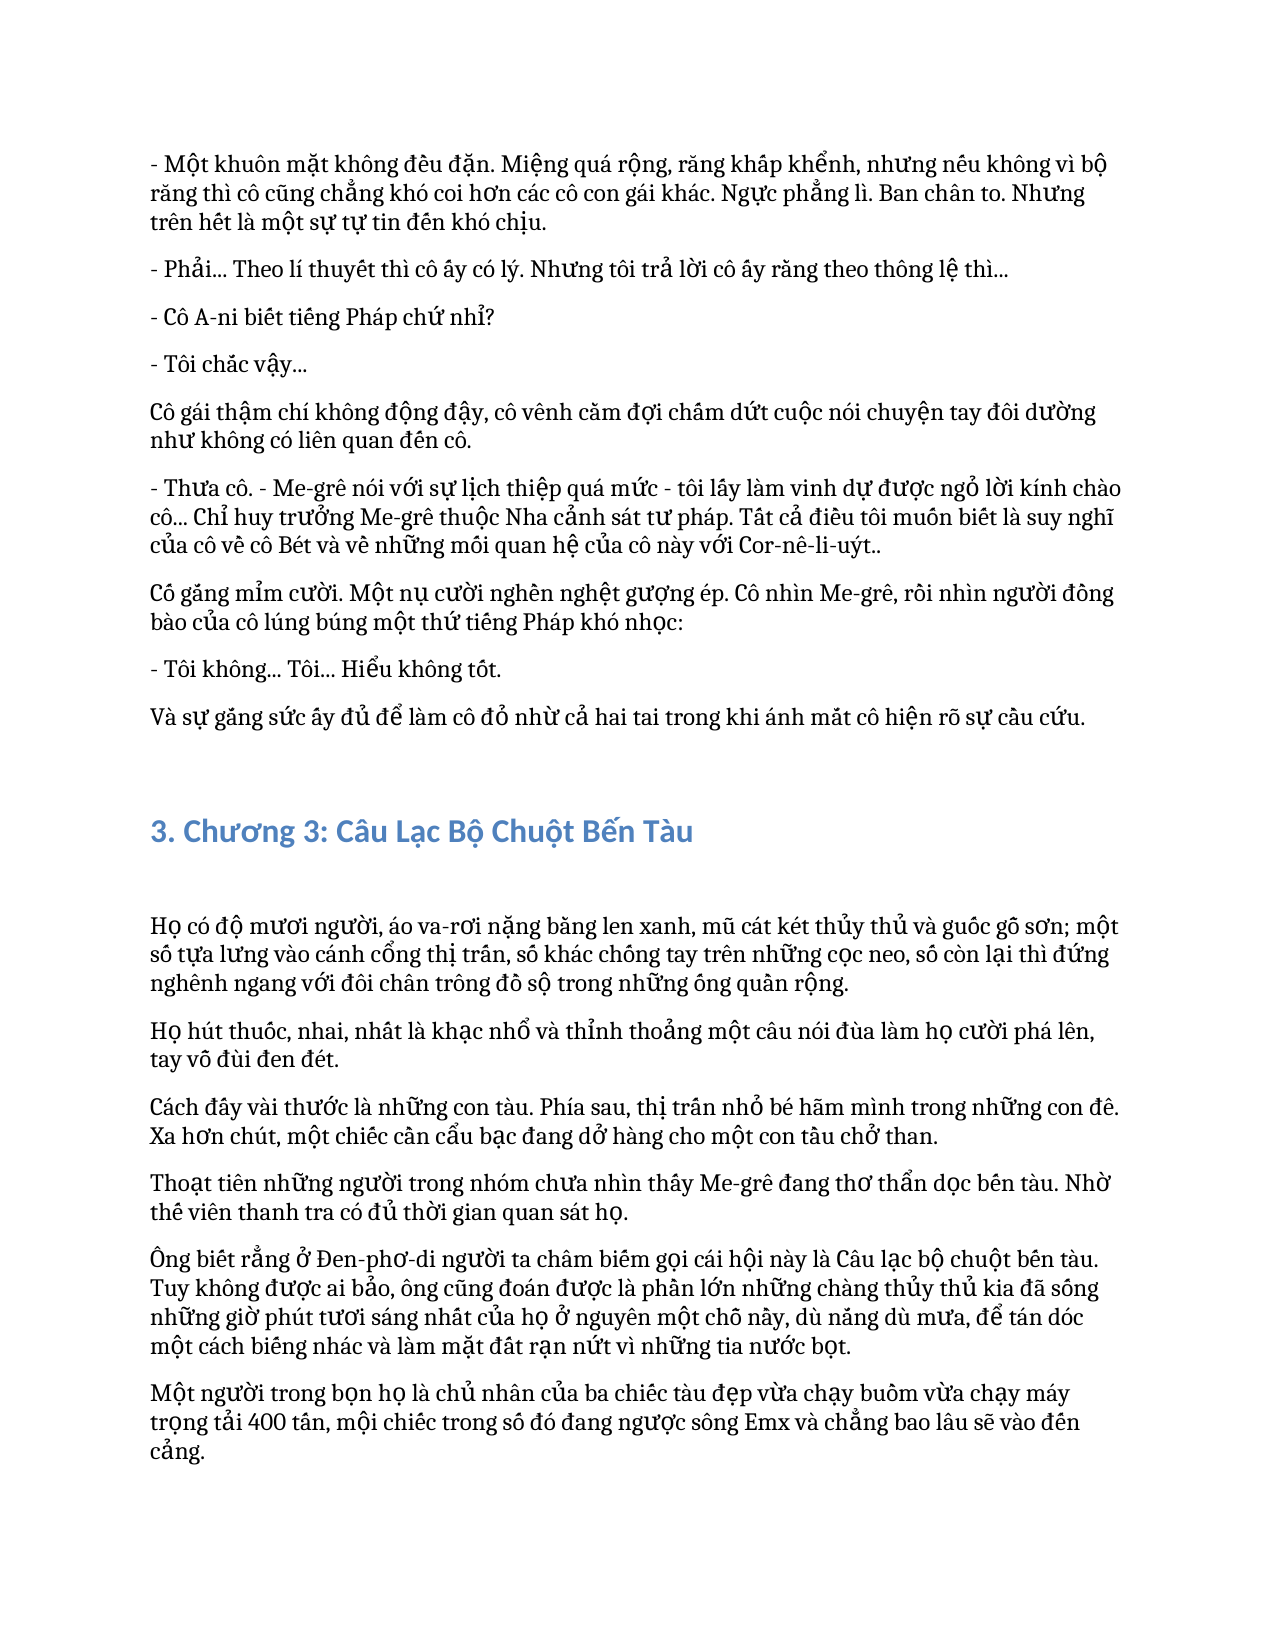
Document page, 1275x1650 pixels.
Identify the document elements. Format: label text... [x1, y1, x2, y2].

subtitle 3. Chương 3: Câu Lạc Bộ Chuột Bến Tàu [150, 809, 1125, 850]
text Và sự gắng sức ấy đủ để làm cô đỏ nhừ cả hai tai trong khi ánh mắt cô hiện rõ sự cầu cứu. [150, 702, 1125, 789]
text - Phải... Theo lí thuyết thì cô ấy có lý. Nhưng tôi trả lời cô ấy rằng theo thông lệ thì... [150, 255, 1125, 284]
text Ông biết rẳng ở Đen-phơ-di người ta châm biếm gọi cái hội này là Câu lạc bộ chuột bến tàu. Tuy không được ai bảo, ông cũng đoán được là phần lớn những chàng thủy thủ kia đã sống những giờ phút tươi sáng nhất của họ ở nguyên một chỗ nầy, dù nắng dù mưa, để tán dóc một cách biếng nhác và làm mặt đất rạn nứt vì những tia nước bọt. [150, 1245, 1125, 1360]
text - Cô A-ni biết tiếng Pháp chứ nhỉ? [150, 302, 1125, 331]
text - Tôi chắc vậy... [150, 350, 1125, 379]
text - Tôi không... Tôi... Hiểu không tốt. [150, 655, 1125, 684]
text Họ có độ mươi người, áo va-rơi nặng bằng len xanh, mũ cát két thủy thủ và guốc gỗ sơn; một số tựa lưng vào cánh cổng thị trấn, số khác chống tay trên những cọc neo, số còn lại thì đứng nghênh ngang với đôi chân trông đồ sộ trong những ống quần rộng. [150, 854, 1125, 998]
text - Một khuôn mặt không đều đặn. Miệng quá rộng, răng khấp khểnh, nhưng nếu không vì bộ răng thì cô cũng chẳng khó coi hơn các cô con gái khác. Ngực phẳng lì. Ban chân to. Nhưng trên hết là một sự tự tin đến khó chịu. [150, 150, 1125, 236]
text Một người trong bọn họ là chủ nhân của ba chiếc tàu đẹp vừa chạy buồm vừa chạy máy trọng tải 400 tấn, mội chiếc trong số đó đang ngược sông Emx và chẳng bao lâu sẽ vào đến cảng. [150, 1379, 1125, 1465]
text Họ hút thuốc, nhai, nhất là khạc nhổ và thỉnh thoảng một câu nói đùa làm họ cười phá lên, tay vỗ đùi đen đét. [150, 1017, 1125, 1074]
text Cô gái thậm chí không động đậy, cô vênh cằm đợi chấm dứt cuộc nói chuyện tay đôi dường như không có liên quan đến cô. [150, 397, 1125, 455]
text - Thưa cô. - Me-grê nói với sự lịch thiệp quá mức - tôi lấy làm vinh dự được ngỏ lời kính chào cô... Chỉ huy trưởng Me-grê thuộc Nha cảnh sát tư pháp. Tất cả điều tôi muốn biết là suy nghĩ của cô về cô Bét và về những mối quan hệ của cô này với Cor-nê-li-uýt.. [150, 474, 1125, 560]
text Thoạt tiên những người trong nhóm chưa nhìn thấy Me-grê đang thơ thẩn dọc bến tàu. Nhờ thế viên thanh tra có đủ thời gian quan sát họ. [150, 1169, 1125, 1227]
text Cố gắng mỉm cười. Một nụ cười nghền nghệt gượng ép. Cô nhìn Me-grê, rồi nhìn người đồng bào của cô lúng búng một thứ tiếng Pháp khó nhọc: [150, 579, 1125, 636]
text Cách đấy vài thước là những con tàu. Phía sau, thị trấn nhỏ bé hãm mình trong những con đê. Xa hơn chút, một chiếc cần cẩu bạc đang dở hàng cho một con tầu chở than. [150, 1093, 1125, 1150]
